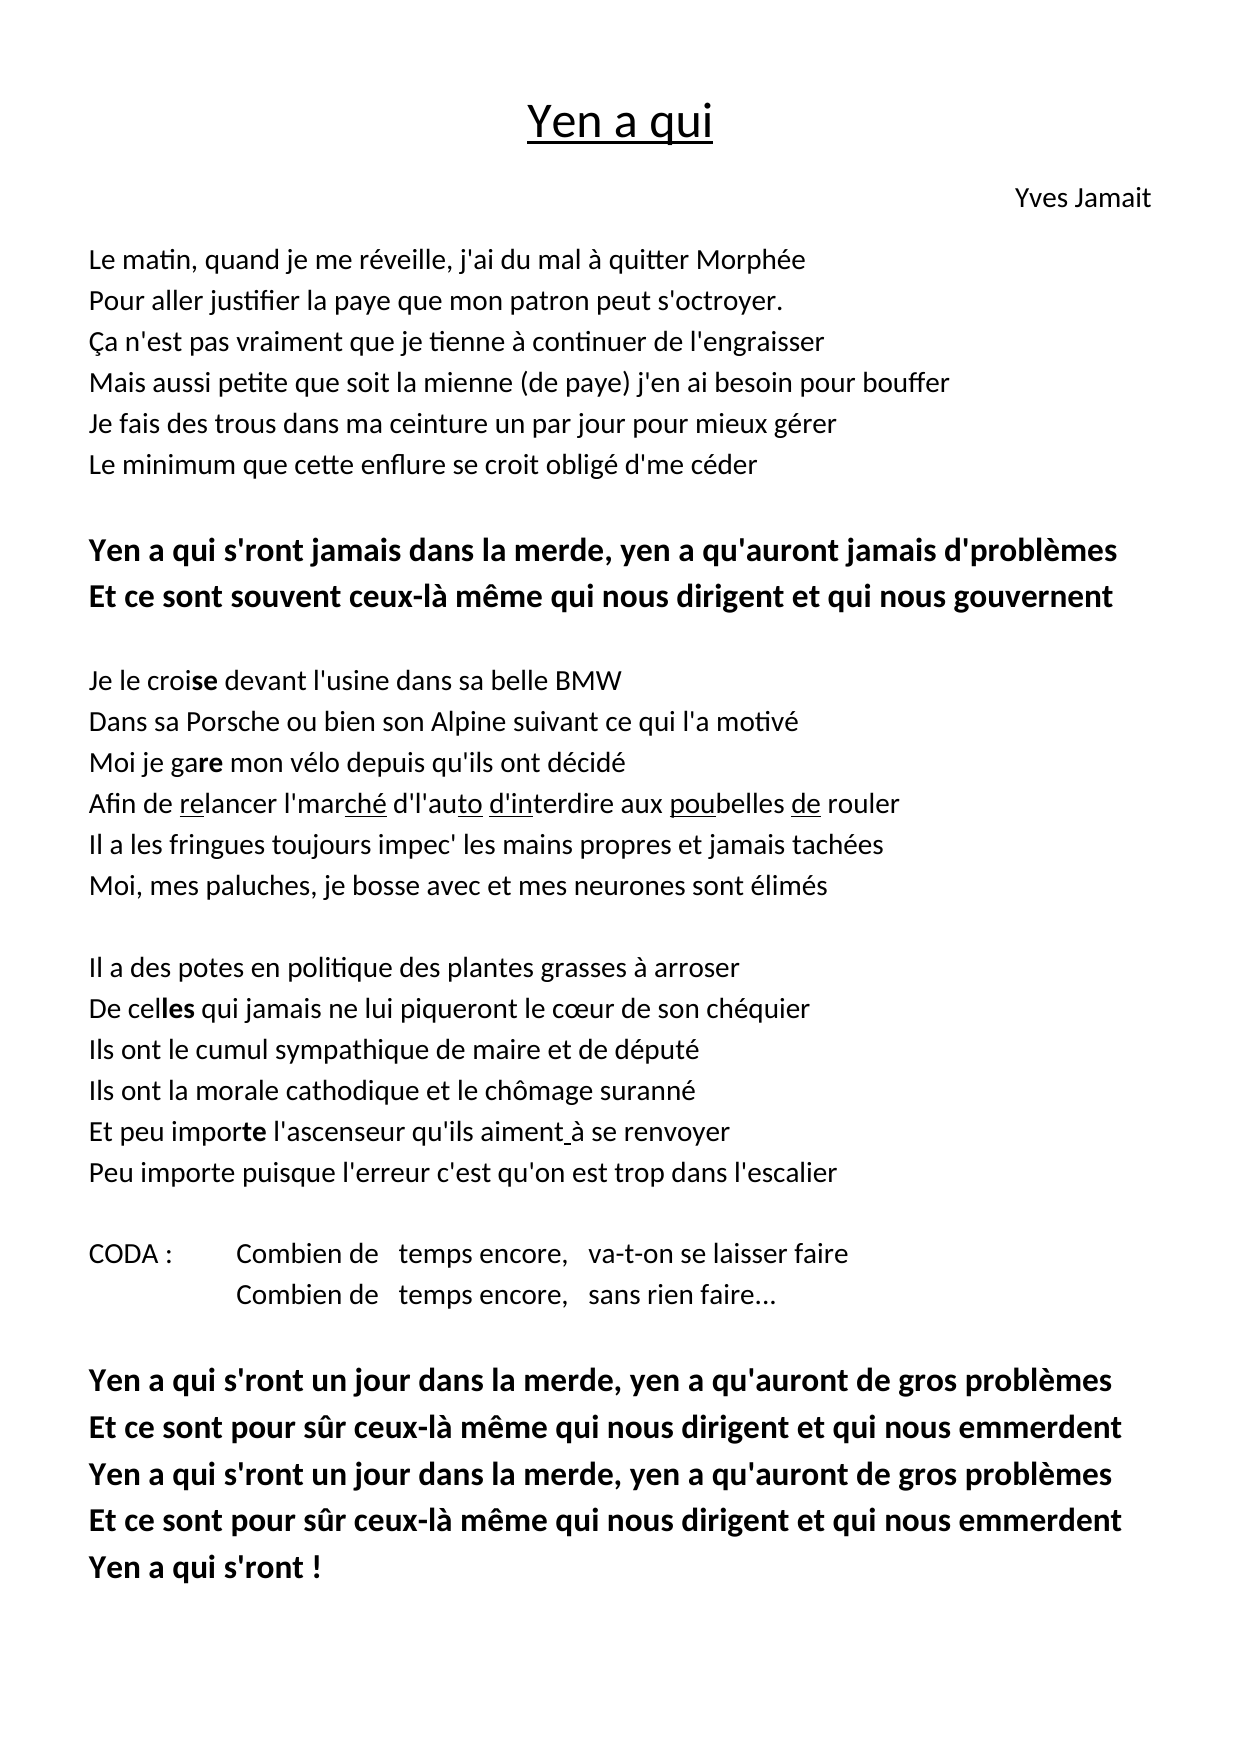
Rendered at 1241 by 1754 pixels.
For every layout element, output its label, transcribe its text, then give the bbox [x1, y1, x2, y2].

text Yen a qui [89, 89, 1152, 150]
text Le matin, quand je me réveille, j'ai du mal à quitter Morphée Pour aller justifier la paye que mon patron peut s'octroyer. Ça n'est pas vraiment que je tienne à continuer de l'engraisser Mais aussi petite que soit la mienne (de paye) j'en ai besoin pour bouffer Je fais des trous dans ma ceinture un par jour pour mieux gérer Le minimum que cette enflure se croit obligé d'me céder Yen a qui s'ront jamais dans la merde, yen a qu'auront jamais d'problèmes Et ce sont souvent ceux-là même qui nous dirigent et qui nous gouvernent Je le croise devant l'usine dans sa belle BMW Dans sa Porsche ou bien son Alpine suivant ce qui l'a motivé Moi je gare mon vélo depuis qu'ils ont décidé Afin de relancer l'marché d'l'auto d'interdire aux poubelles de rouler Il a les fringues toujours impec' les mains propres et jamais tachées Moi, mes paluches, je bosse avec et mes neurones sont élimés Il a des potes en politique des plantes grasses à arroser De celles qui jamais ne lui piqueront le cœur de son chéquier Ils ont le cumul sympathique de maire et de député Ils ont la morale cathodique et le chômage suranné Et peu importe l'ascenseur qu'ils aiment à se renvoyer Peu importe puisque l'erreur c'est qu'on est trop dans l'escalier CODA : Combien de temps encore, va-t-on se laisser faire Combien de temps encore, sans rien faire... Yen a qui s'ront un jour dans la merde, yen a qu'auront de gros problèmes Et ce sont pour sûr ceux-là même qui nous dirigent et qui nous emmerdent Yen a qui s'ront un jour dans la merde, yen a qu'auront de gros problèmes Et ce sont pour sûr ceux-là même qui nous dirigent et qui nous emmerdent Yen a qui s'ront ! [89, 241, 1152, 1587]
text Yves Jamait [89, 179, 1152, 215]
